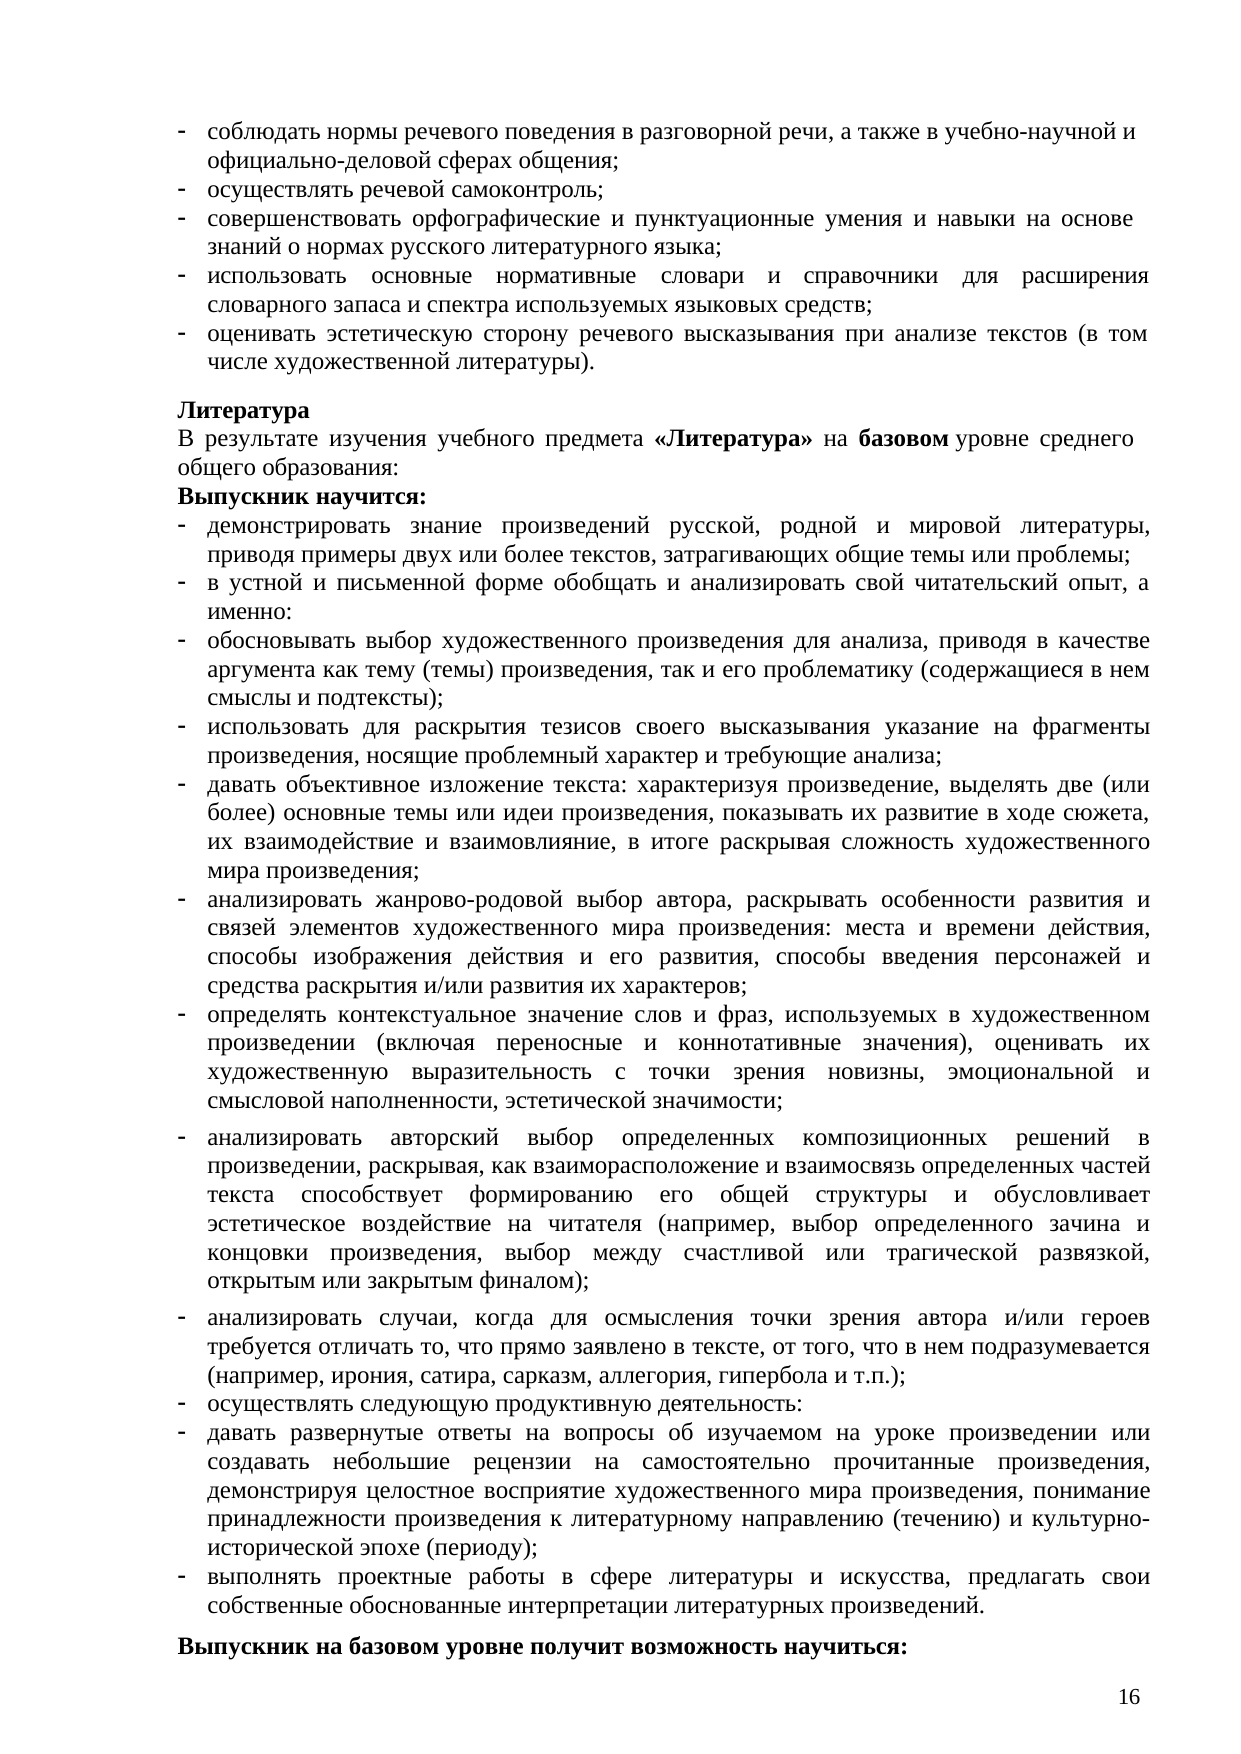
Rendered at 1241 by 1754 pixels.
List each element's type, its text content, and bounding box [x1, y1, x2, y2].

list анализировать авторский выбор определенных композиционных решений в произведении, раскрывая, как взаиморасположение и взаимосвязь определенных частей текста способствует формированию его общей структуры и обусловливает эстетическое воздействие на читателя (например, выбор определенного зачина и концовки произведения, выбор между счастливой или трагической развязкой, открытым или закрытым финалом); [177, 1122, 1151, 1294]
list осуществлять следующую продуктивную деятельность: [177, 1388, 1221, 1417]
list выполнять проектные работы в сфере литературы и искусства, предлагать свои собственные обоснованные интерпретации литературных произведений. [177, 1561, 1151, 1618]
list соблюдать нормы речевого поведения в разговорной речи, а также в учебно-научной и официально-деловой сферах общения; [177, 116, 1150, 174]
list определять контекстуальное значение слов и фраз, используемых в художественном произведении (включая переносные и коннотативные значения), оценивать их художественную выразительность с точки зрения новизны, эмоциональной и смысловой наполненности, эстетической значимости; [177, 999, 1151, 1114]
list использовать для раскрытия тезисов своего высказывания указание на фрагменты произведения, носящие проблемный характер и требующие анализа; [177, 711, 1151, 769]
text В результате изучения учебного предмета «Литература» на базовом уровне среднего общего образования: [177, 423, 1221, 481]
list демонстрировать знание произведений русской, родной и мировой литературы, приводя примеры двух или более текстов, затрагивающих общие темы или проблемы; [177, 510, 1152, 567]
list давать развернутые ответы на вопросы об изучаемом на уроке произведении или создавать небольшие рецензии на самостоятельно прочитанные произведения, демонстрируя целостное восприятие художественного мира произведения, понимание принадлежности произведения к литературному направлению (течению) и культурно- исторической эпохе (периоду); [177, 1417, 1151, 1561]
text Выпускник научится: [177, 481, 1221, 510]
list анализировать жанрово-родовой выбор автора, раскрывать особенности развития и связей элементов художественного мира произведения: места и времени действия, способы изображения действия и его развития, способы введения персонажей и средства раскрытия и/или развития их характеров; [177, 884, 1151, 999]
text Выпускник на базовом уровне получит возможность научиться: [177, 1631, 1221, 1659]
list анализировать случаи, когда для осмысления точки зрения автора и/или героев требуется отличать то, что прямо заявлено в тексте, от того, что в нем подразумевается (например, ирония, сатира, сарказм, аллегория, гипербола и т.п.); [177, 1302, 1151, 1388]
list оценивать эстетическую сторону речевого высказывания при анализе текстов (в том числе художественной литературы). [177, 318, 1151, 375]
list давать объективное изложение текста: характеризуя произведение, выделять две (или более) основные темы или идеи произведения, показывать их развитие в ходе сюжета, их взаимодействие и взаимовлияние, в итоге раскрывая сложность художественного мира произведения; [177, 769, 1151, 884]
text Литература [177, 395, 1221, 423]
list осуществлять речевой самоконтроль; [177, 174, 1221, 203]
list совершенствовать орфографические и пунктуационные умения и навыки на основе знаний о нормах русского литературного языка; [177, 203, 1150, 260]
list обосновывать выбор художественного произведения для анализа, приводя в качестве аргумента как тему (темы) произведения, так и его проблематику (содержащиеся в нем смыслы и подтексты); [177, 625, 1151, 711]
list в устной и письменной форме обобщать и анализировать свой читательский опыт, а именно: [177, 567, 1151, 625]
list использовать основные нормативные словари и справочники для расширения словарного запаса и спектра используемых языковых средств; [177, 260, 1151, 318]
